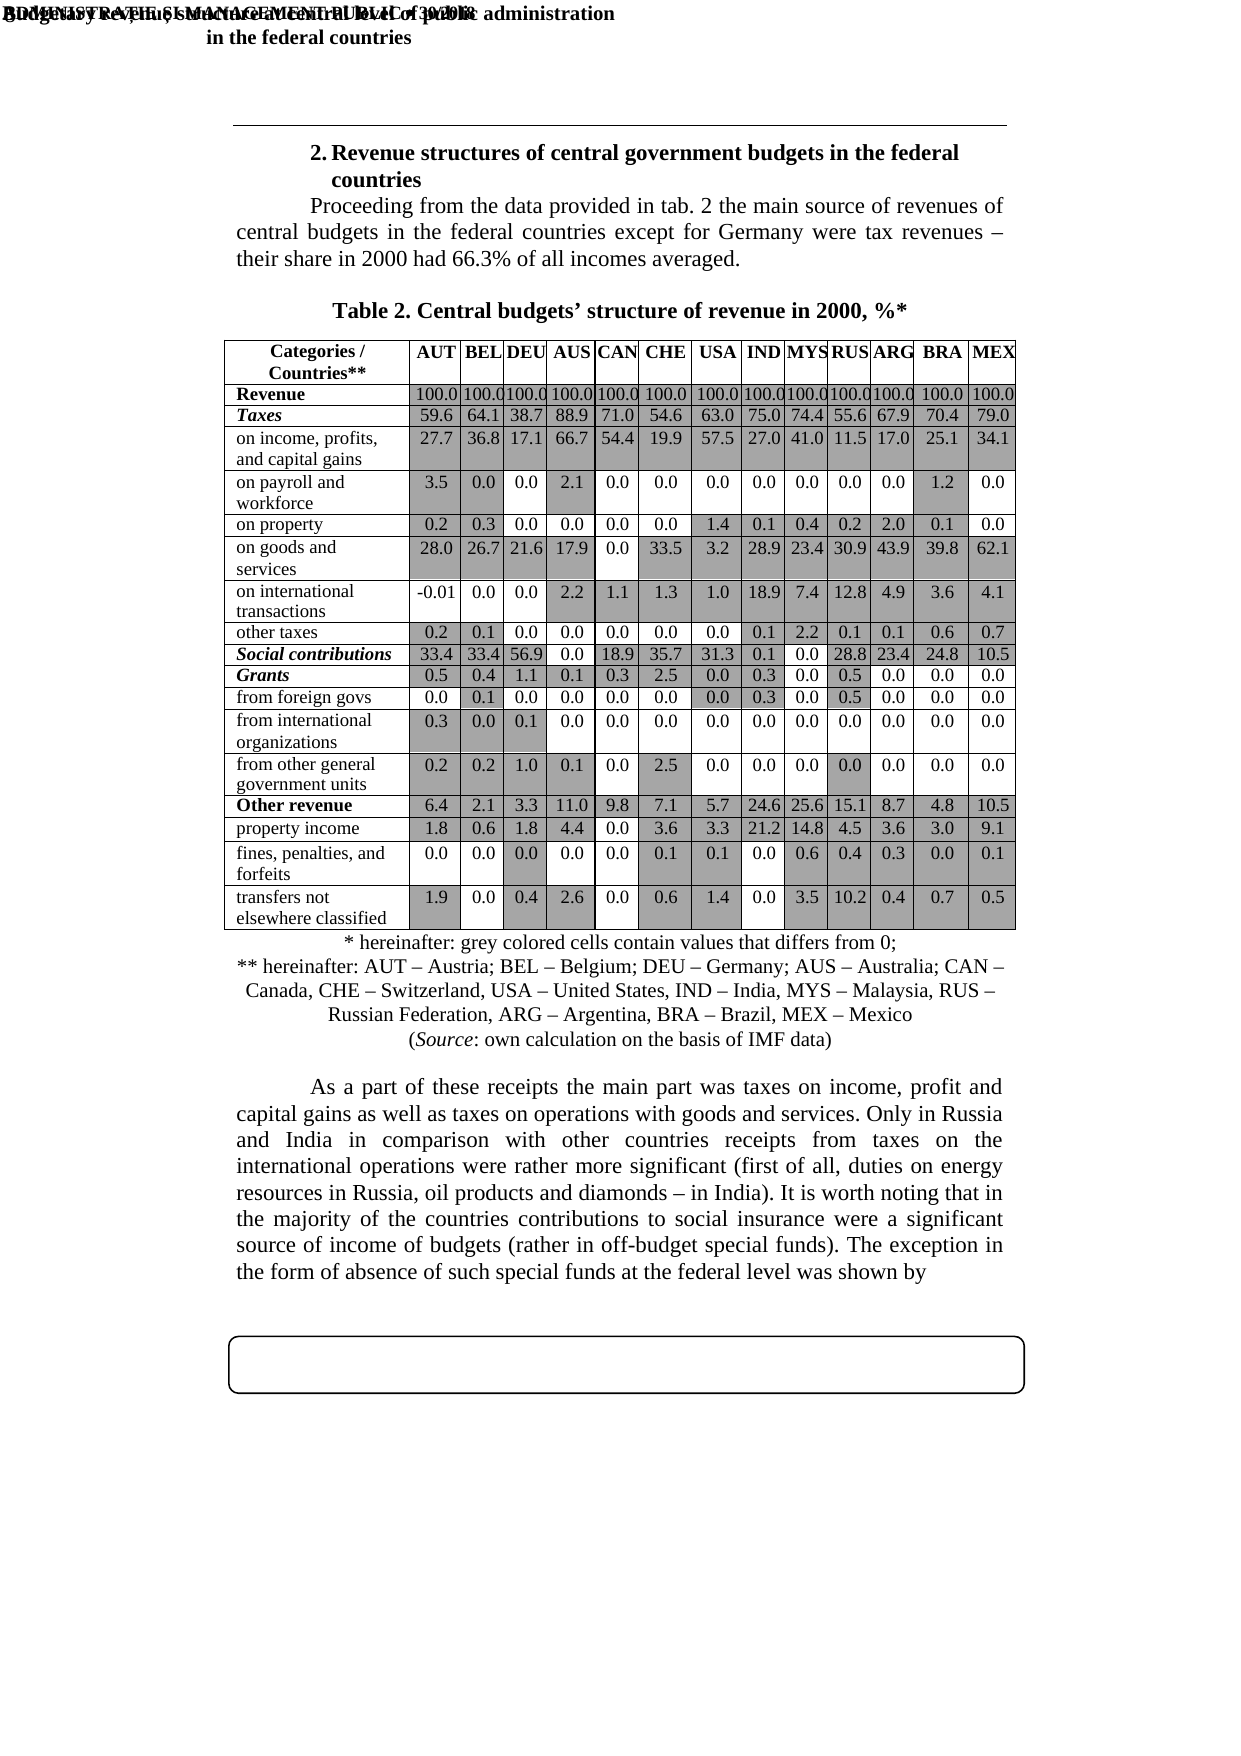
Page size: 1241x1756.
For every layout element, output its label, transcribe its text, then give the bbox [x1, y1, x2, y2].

table_cell 41.0 [785, 427, 827, 470]
table_cell 0.1 [871, 623, 913, 644]
table_cell 0.0 [504, 623, 546, 644]
table_cell 0.0 [461, 471, 503, 514]
table_cell 0.0 [785, 666, 827, 687]
table_cell 100.0 [504, 385, 546, 405]
table_header MEX [969, 341, 1015, 383]
table_cell 0.0 [461, 710, 503, 752]
table_cell 4.1 [969, 581, 1015, 622]
table_cell 4.5 [828, 818, 870, 841]
table_cell 0.1 [639, 842, 691, 885]
table_cell 0.1 [742, 645, 784, 665]
table_cell 0.0 [410, 842, 460, 885]
table_cell 28.8 [828, 645, 870, 665]
table_cell 2.0 [871, 515, 913, 536]
table_cell 0.0 [596, 623, 638, 644]
table_cell 0.0 [914, 688, 968, 708]
table_cell 100.0 [547, 385, 594, 405]
table_cell 9.1 [969, 818, 1015, 841]
table_cell 0.0 [639, 623, 691, 644]
table_cell 0.0 [639, 471, 691, 514]
table_cell 0.1 [547, 666, 594, 687]
table_cell 3.6 [871, 818, 913, 841]
table_cell 0.0 [914, 842, 968, 885]
table_cell 0.0 [692, 623, 741, 644]
table_cell 100.0 [914, 385, 968, 405]
table_cell 100.0 [692, 385, 741, 405]
table_cell 0.6 [914, 623, 968, 644]
table_cell transfers not elsewhere classified [225, 886, 409, 929]
text As a part of these receipts the main part was taxes on income, profit and capital gains as well as taxes on operations with goods and services. Only in Russia and India in comparison with other countries receipts from taxes on the international operations were rather more significant (first of all, duties on energy resources in Russia, oil products and diamonds – in India). It is worth noting that in the majority of the countries contributions to social insurance were a significant source of income of budgets (rather in off-budget special funds). The exception in the form of absence of such special funds at the federal level was shown by [236, 1073, 1004, 1284]
table_cell 1.8 [410, 818, 460, 841]
table_cell 25.1 [914, 427, 968, 470]
table_cell 0.0 [742, 842, 784, 885]
table_cell 0.0 [871, 688, 913, 708]
table_cell 33.5 [639, 537, 691, 579]
table_cell 0.3 [742, 666, 784, 687]
table_cell 11.0 [547, 796, 594, 817]
table_cell 0.0 [547, 645, 594, 665]
table_cell 1.0 [504, 754, 546, 795]
table_cell 0.0 [547, 515, 594, 536]
table_cell 0.1 [742, 515, 784, 536]
table_cell 100.0 [828, 385, 870, 405]
table_cell 0.3 [596, 666, 638, 687]
table_cell 2.2 [547, 581, 594, 622]
table_cell 0.1 [461, 623, 503, 644]
table_cell 30.9 [828, 537, 870, 579]
table_cell 0.0 [596, 754, 638, 795]
table_cell 8.7 [871, 796, 913, 817]
table_cell 0.4 [504, 886, 546, 929]
table_cell 0.0 [742, 710, 784, 752]
table_cell 34.1 [969, 427, 1015, 470]
table_cell 100.0 [639, 385, 691, 405]
table_cell 0.5 [828, 666, 870, 687]
table_cell 24.8 [914, 645, 968, 665]
table_cell 0.0 [785, 645, 827, 665]
table_cell 43.9 [871, 537, 913, 579]
table_cell 0.0 [871, 754, 913, 795]
table_cell 38.7 [504, 406, 546, 426]
table_cell 36.8 [461, 427, 503, 470]
table_cell 3.2 [692, 537, 741, 579]
subtitle Revenue structures of central government budgets in the federal countries [310, 139, 962, 192]
table_cell 100.0 [742, 385, 784, 405]
table_cell 100.0 [785, 385, 827, 405]
table_cell 0.0 [785, 710, 827, 752]
table_cell 0.0 [639, 515, 691, 536]
table_cell 1.1 [596, 581, 638, 622]
table_cell 0.7 [914, 886, 968, 929]
table_cell 2.6 [547, 886, 594, 929]
table_cell 0.0 [969, 688, 1015, 708]
table_header USA [692, 341, 741, 383]
table_cell 0.0 [504, 471, 546, 514]
table_cell 75.0 [742, 406, 784, 426]
table_cell 0.0 [547, 710, 594, 752]
table_cell 3.5 [410, 471, 460, 514]
table_cell 25.6 [785, 796, 827, 817]
table_cell 0.0 [742, 471, 784, 514]
table_cell 0.0 [596, 842, 638, 885]
table_cell 0.4 [871, 886, 913, 929]
table_cell on payroll and workforce [225, 471, 409, 514]
table_cell 0.0 [871, 710, 913, 752]
table_cell 0.0 [596, 710, 638, 752]
table_cell 2.2 [785, 623, 827, 644]
table_header AUS [547, 341, 594, 383]
table_cell 1.3 [639, 581, 691, 622]
table_cell 0.0 [969, 515, 1015, 536]
table_cell 26.7 [461, 537, 503, 579]
text Russian Federation, ARG – Argentina, BRA – Brazil, MEX – Mexico (Source: own calculation on the basis of IMF data) [327, 1002, 913, 1051]
table_header Categories / Countries** [225, 341, 409, 383]
table_cell 33.4 [461, 645, 503, 665]
table_cell 55.6 [828, 406, 870, 426]
text Proceeding from the data provided in tab. 2 the main source of revenues of central budgets in the federal countries except for Germany were tax revenues – their share in 2000 had 66.3% of all incomes averaged. [236, 192, 1005, 271]
table_cell 5.7 [692, 796, 741, 817]
table_cell 0.4 [828, 842, 870, 885]
table_cell -0.01 [410, 581, 460, 622]
table_cell 0.0 [692, 471, 741, 514]
table_cell 2.1 [461, 796, 503, 817]
table_cell 1.4 [692, 515, 741, 536]
table_cell 54.6 [639, 406, 691, 426]
table_cell 0.0 [461, 581, 503, 622]
table_header DEU [504, 341, 546, 383]
table_cell 0.1 [461, 688, 503, 708]
table_cell 0.2 [461, 754, 503, 795]
table_cell 70.4 [914, 406, 968, 426]
table_cell 7.4 [785, 581, 827, 622]
table_cell 2.5 [639, 754, 691, 795]
table_cell 74.4 [785, 406, 827, 426]
table_cell 0.0 [828, 754, 870, 795]
table_cell 15.1 [828, 796, 870, 817]
table_cell from other general government units [225, 754, 409, 795]
table_cell Revenue [225, 385, 409, 405]
table_header BEL [461, 341, 503, 383]
table_cell 6.4 [410, 796, 460, 817]
table_cell 2.5 [639, 666, 691, 687]
table_cell 28.9 [742, 537, 784, 579]
table_cell 0.0 [785, 754, 827, 795]
table_cell property income [225, 818, 409, 841]
table_cell 71.0 [596, 406, 638, 426]
table_cell 0.2 [410, 623, 460, 644]
table_cell Taxes [225, 406, 409, 426]
table_cell 0.0 [871, 471, 913, 514]
table_cell Other revenue [225, 796, 409, 817]
table_cell 88.9 [547, 406, 594, 426]
table_cell 23.4 [785, 537, 827, 579]
table_cell fines, penalties, and forfeits [225, 842, 409, 885]
table_cell 0.0 [461, 886, 503, 929]
table_cell 100.0 [410, 385, 460, 405]
table_cell 0.6 [639, 886, 691, 929]
text * hereinafter: grey colored cells contain values that differs from 0; [344, 930, 1240, 954]
table_cell 64.1 [461, 406, 503, 426]
table_cell 100.0 [461, 385, 503, 405]
table_cell other taxes [225, 623, 409, 644]
table_cell 3.0 [914, 818, 968, 841]
table_cell 3.3 [504, 796, 546, 817]
table_cell 0.0 [969, 471, 1015, 514]
table_cell on goods and services [225, 537, 409, 579]
table_cell 21.6 [504, 537, 546, 579]
table_cell 10.5 [969, 796, 1015, 817]
table_cell 0.0 [504, 688, 546, 708]
table_header RUS [828, 341, 870, 383]
table_cell 0.1 [914, 515, 968, 536]
table_cell 28.0 [410, 537, 460, 579]
table_header CHE [639, 341, 691, 383]
table_cell 0.5 [969, 886, 1015, 929]
table_cell 0.0 [410, 688, 460, 708]
table_cell 0.0 [969, 666, 1015, 687]
table_header AUT [410, 341, 460, 383]
table_cell 4.4 [547, 818, 594, 841]
table_cell 0.3 [461, 515, 503, 536]
table_cell 0.3 [871, 842, 913, 885]
table_cell 0.1 [969, 842, 1015, 885]
table_header IND [742, 341, 784, 383]
table_cell 10.2 [828, 886, 870, 929]
table_cell 100.0 [969, 385, 1015, 405]
table_cell 1.9 [410, 886, 460, 929]
table_cell 0.0 [639, 688, 691, 708]
table_cell 100.0 [871, 385, 913, 405]
table_cell 0.0 [639, 710, 691, 752]
table_cell 0.0 [692, 710, 741, 752]
table_cell 33.4 [410, 645, 460, 665]
table_cell 0.0 [547, 688, 594, 708]
table_cell 0.0 [969, 754, 1015, 795]
table_cell 0.0 [596, 471, 638, 514]
table_cell 0.4 [785, 515, 827, 536]
subtitle Table 2. Central budgets’ structure of revenue in 2000, %* [332, 297, 1240, 324]
table_cell 0.0 [596, 688, 638, 708]
table_cell 0.2 [410, 515, 460, 536]
table_cell 17.0 [871, 427, 913, 470]
table_cell 1.8 [504, 818, 546, 841]
table_cell 27.7 [410, 427, 460, 470]
table_cell 56.9 [504, 645, 546, 665]
table_cell 0.0 [596, 818, 638, 841]
table_cell 31.3 [692, 645, 741, 665]
table_cell 0.0 [785, 471, 827, 514]
table_cell 0.0 [504, 515, 546, 536]
table_cell 0.6 [785, 842, 827, 885]
table_cell 9.8 [596, 796, 638, 817]
table_cell 0.1 [504, 710, 546, 752]
table_cell 79.0 [969, 406, 1015, 426]
table_cell 0.0 [461, 842, 503, 885]
table_cell 1.0 [692, 581, 741, 622]
table_cell 14.8 [785, 818, 827, 841]
table_cell on property [225, 515, 409, 536]
table_cell 0.0 [914, 754, 968, 795]
table_header MYS [785, 341, 827, 383]
table_cell 1.1 [504, 666, 546, 687]
table_cell on income, profits, and capital gains [225, 427, 409, 470]
table_cell 0.0 [692, 688, 741, 708]
table_cell 19.9 [639, 427, 691, 470]
table_cell 3.6 [639, 818, 691, 841]
table_cell 4.8 [914, 796, 968, 817]
table_cell 0.0 [828, 710, 870, 752]
table_cell 0.1 [742, 623, 784, 644]
table_cell 66.7 [547, 427, 594, 470]
table_cell 1.4 [692, 886, 741, 929]
table_cell 0.2 [828, 515, 870, 536]
table_cell 27.0 [742, 427, 784, 470]
table_cell 62.1 [969, 537, 1015, 579]
table_cell 24.6 [742, 796, 784, 817]
table_cell 0.7 [969, 623, 1015, 644]
table_cell 4.9 [871, 581, 913, 622]
table_cell 0.0 [504, 842, 546, 885]
table_cell 17.1 [504, 427, 546, 470]
table_cell 1.2 [914, 471, 968, 514]
table_cell from foreign govs [225, 688, 409, 708]
table_cell 0.1 [692, 842, 741, 885]
table_cell 0.3 [410, 710, 460, 752]
table_cell 0.0 [596, 886, 638, 929]
table_cell 0.0 [914, 710, 968, 752]
table_cell 0.0 [969, 710, 1015, 752]
table_cell 10.5 [969, 645, 1015, 665]
table_cell 0.0 [871, 666, 913, 687]
table_header BRA [914, 341, 968, 383]
table_cell 63.0 [692, 406, 741, 426]
table_cell 18.9 [596, 645, 638, 665]
table_cell 3.3 [692, 818, 741, 841]
table_cell 0.0 [742, 886, 784, 929]
table_cell 0.0 [547, 623, 594, 644]
table_cell 3.5 [785, 886, 827, 929]
table_header CAN [596, 341, 638, 383]
table_cell 2.1 [547, 471, 594, 514]
table_cell 0.0 [692, 754, 741, 795]
table_cell 0.4 [461, 666, 503, 687]
table_cell 0.0 [785, 688, 827, 708]
table_cell 0.2 [410, 754, 460, 795]
table_cell 0.5 [828, 688, 870, 708]
table_cell 0.6 [461, 818, 503, 841]
table_cell 67.9 [871, 406, 913, 426]
table_cell on international transactions [225, 581, 409, 622]
table_cell Grants [225, 666, 409, 687]
table_cell 57.5 [692, 427, 741, 470]
table_cell 0.0 [504, 581, 546, 622]
table_cell 12.8 [828, 581, 870, 622]
table_header ARG [871, 341, 913, 383]
table_cell 0.0 [547, 842, 594, 885]
table_cell 3.6 [914, 581, 968, 622]
table_cell Social contributions [225, 645, 409, 665]
table_cell 0.3 [742, 688, 784, 708]
table_cell 54.4 [596, 427, 638, 470]
table_cell 17.9 [547, 537, 594, 579]
table_cell 0.5 [410, 666, 460, 687]
table_cell 0.0 [692, 666, 741, 687]
table_cell 39.8 [914, 537, 968, 579]
table_cell 18.9 [742, 581, 784, 622]
table_cell 100.0 [596, 385, 638, 405]
table_cell 0.0 [742, 754, 784, 795]
table_cell 0.0 [828, 471, 870, 514]
table_cell 0.1 [828, 623, 870, 644]
table_cell 59.6 [410, 406, 460, 426]
table_cell 11.5 [828, 427, 870, 470]
table_cell from international organizations [225, 710, 409, 752]
table_cell 21.2 [742, 818, 784, 841]
table_cell 0.0 [914, 666, 968, 687]
table_cell 0.0 [596, 515, 638, 536]
table_cell 35.7 [639, 645, 691, 665]
table_cell 0.1 [547, 754, 594, 795]
text ** hereinafter: AUT – Austria; BEL – Belgium; DEU – Germany; AUS – Australia; CAN – Canada, CHE – Switzerland, USA – United States, IND – India, MYS – Malaysia, RUS – [236, 954, 1004, 1002]
table_cell 23.4 [871, 645, 913, 665]
table_cell 7.1 [639, 796, 691, 817]
table_cell 0.0 [596, 537, 638, 579]
